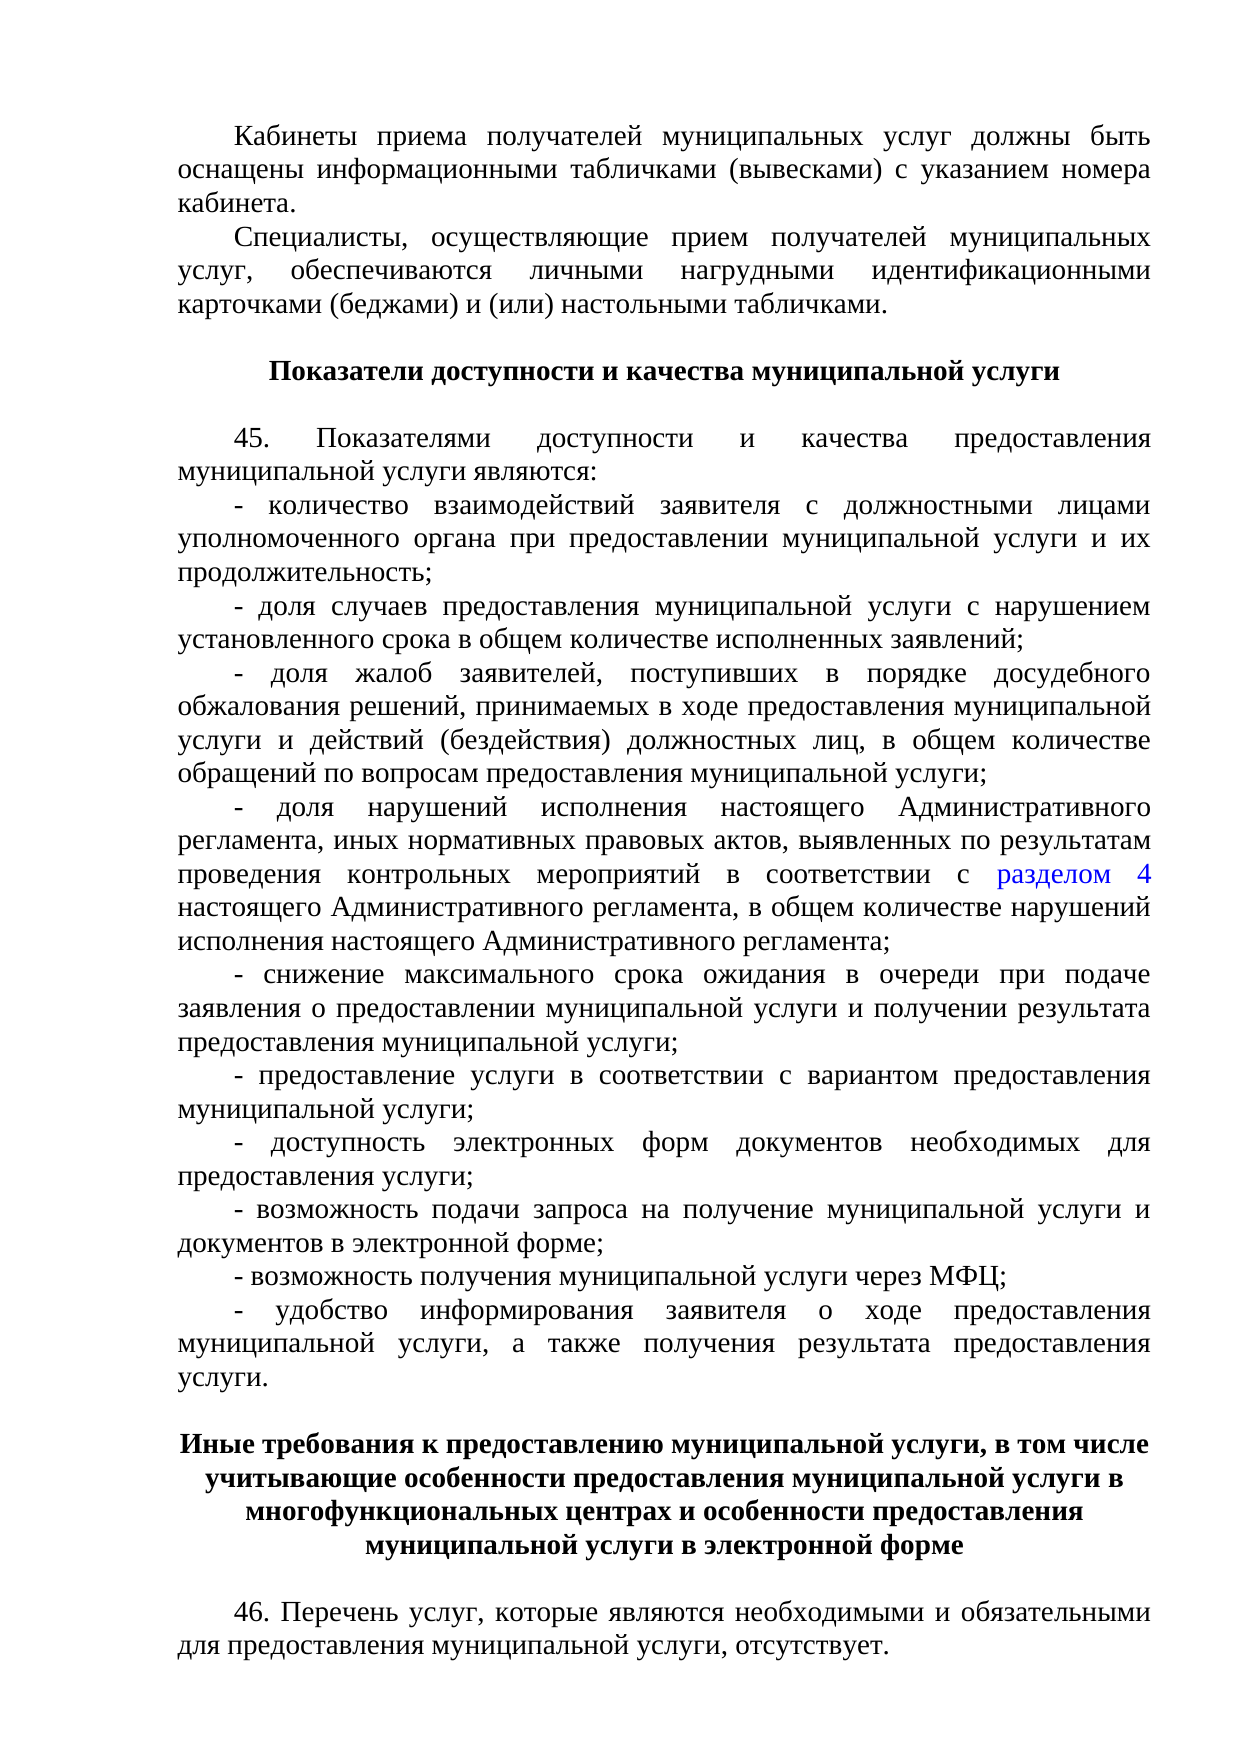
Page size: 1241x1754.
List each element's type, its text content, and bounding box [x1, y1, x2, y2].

text - доля жалоб заявителей, поступивших в порядке досудебного обжалования решений, принимаемых в ходе предоставления муниципальной услуги и действий (бездействия) должностных лиц, в общем количестве обращений по вопросам предоставления муниципальной услуги; [177, 655, 1152, 789]
text - возможность получения муниципальной услуги через МФЦ; [177, 1258, 1152, 1292]
text - доля случаев предоставления муниципальной услуги с нарушением установленного срока в общем количестве исполненных заявлений; [177, 588, 1152, 655]
text - предоставление услуги в соответствии с вариантом предоставления муниципальной услуги; [177, 1057, 1152, 1124]
text - возможность подачи запроса на получение муниципальной услуги и документов в электронной форме; [177, 1191, 1152, 1258]
text - количество взаимодействий заявителя с должностными лицами уполномоченного органа при предоставлении муниципальной услуги и их продолжительность; [177, 487, 1152, 588]
text Иные требования к предоставлению муниципальной услуги, в том числе учитывающие особенности предоставления муниципальной услуги в многофункциональных центрах и особенности предоставления муниципальной услуги в электронной форме [177, 1426, 1152, 1560]
text - доступность электронных форм документов необходимых для предоставления услуги; [177, 1124, 1152, 1191]
text - удобство информирования заявителя о ходе предоставления муниципальной услуги, а также получения результата предоставления услуги. [177, 1292, 1152, 1393]
text 45. Показателями доступности и качества предоставления муниципальной услуги являются: [177, 420, 1152, 487]
text Показатели доступности и качества муниципальной услуги [177, 353, 1152, 386]
text - снижение максимального срока ожидания в очереди при подаче заявления о предоставлении муниципальной услуги и получении результата предоставления муниципальной услуги; [177, 957, 1152, 1057]
text Кабинеты приема получателей муниципальных услуг должны быть оснащены информационными табличками (вывесками) с указанием номера кабинета. [177, 118, 1152, 219]
text - доля нарушений исполнения настоящего Административного регламента, иных нормативных правовых актов, выявленных по результатам проведения контрольных мероприятий в соответствии с разделом 4 настоящего Административного регламента, в общем количестве нарушений исполнения настоящего Административного регламента; [177, 789, 1152, 957]
text 46. Перечень услуг, которые являются необходимыми и обязательными для предоставления муниципальной услуги, отсутствует. [177, 1594, 1152, 1661]
text Специалисты, осуществляющие прием получателей муниципальных услуг, обеспечиваются личными нагрудными идентификационными карточками (беджами) и (или) настольными табличками. [177, 219, 1152, 319]
